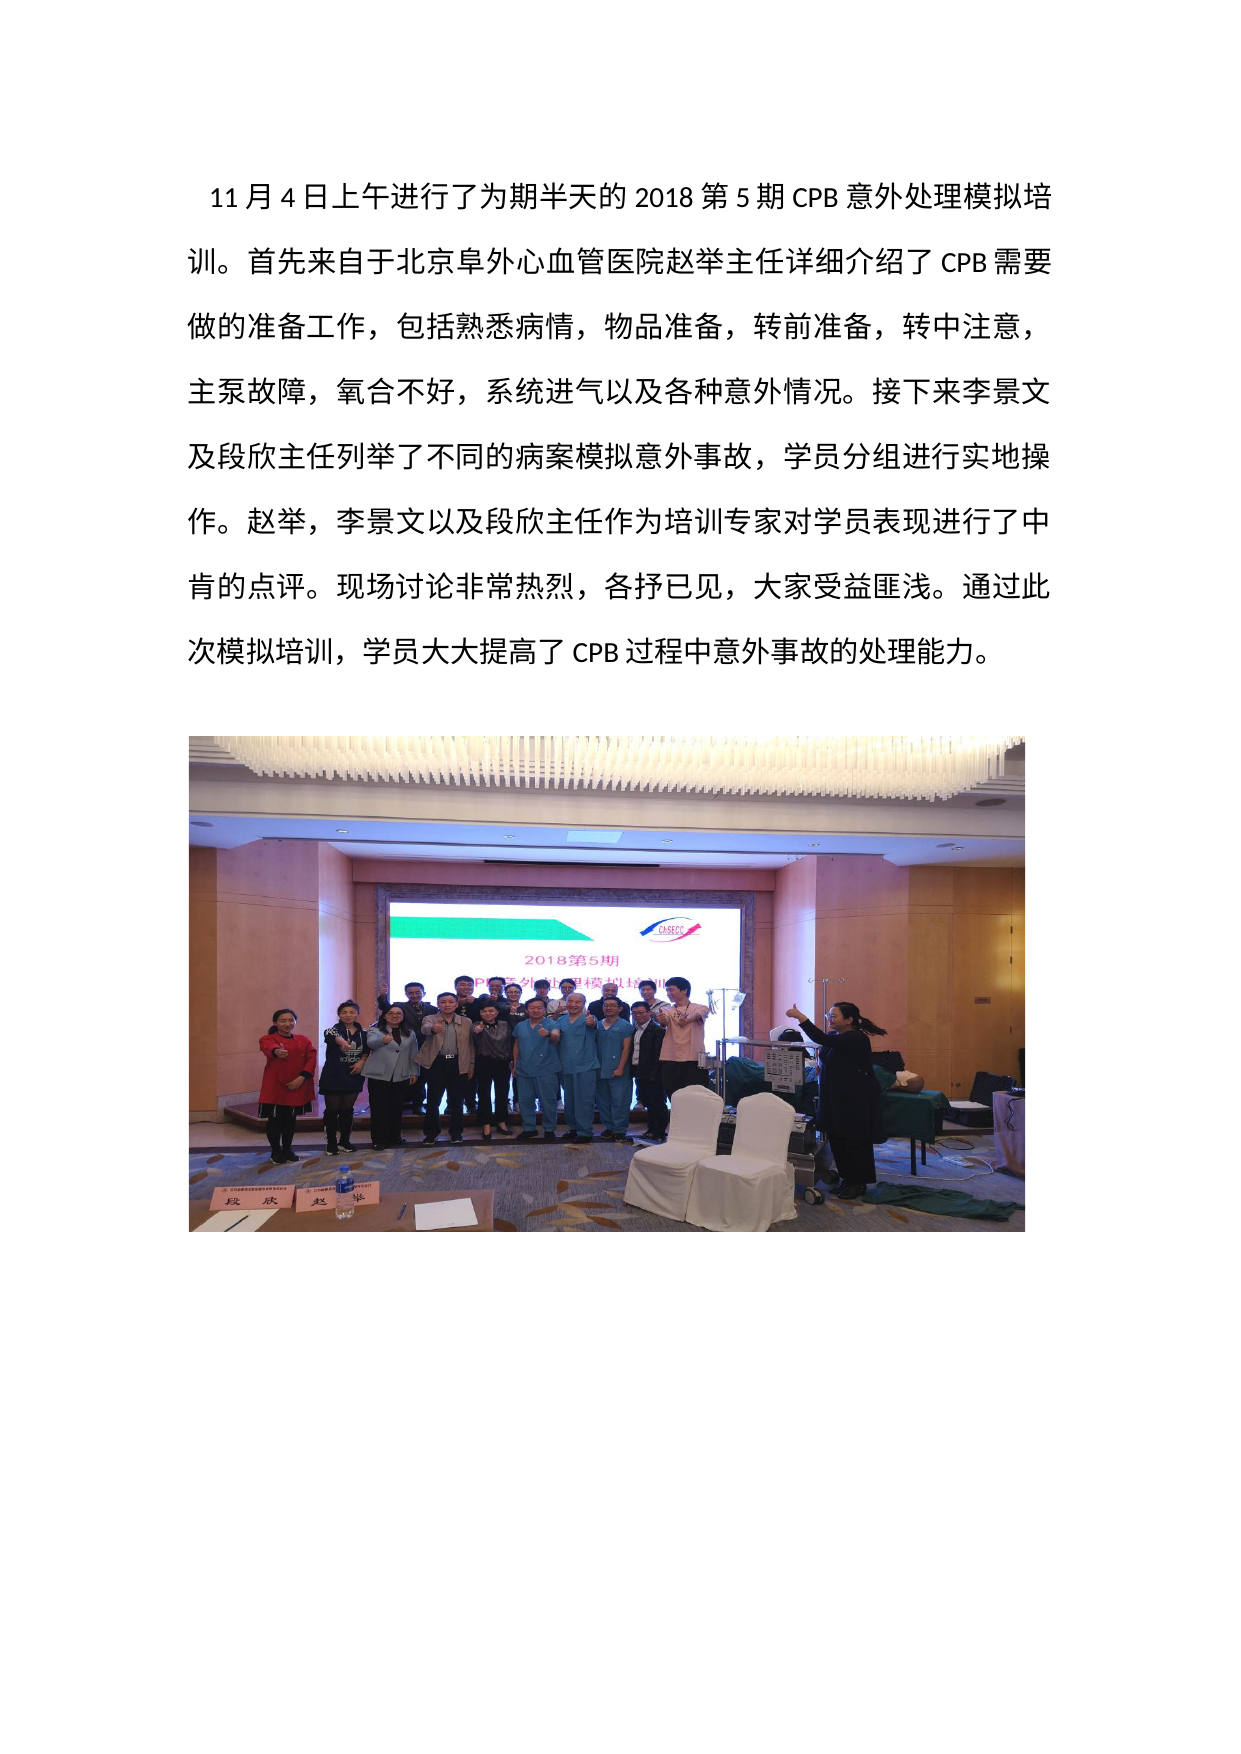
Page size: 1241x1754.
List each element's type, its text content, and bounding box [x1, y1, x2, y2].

picture [187, 736, 1024, 1230]
text 11月4日上午进行了为期半天的2018第5期CPB意外处理模拟培训。首先来自于北京阜外心血管医院赵举主任详细介绍了CPB需要做的准备工作，包括熟悉病情，物品准备，转前准备，转中注意，主泵故障，氧合不好，系统进气以及各种意外情况。接下来李景文及段欣主任列举了不同的病案模拟意外事故，学员分组进行实地操作。赵举，李景文以及段欣主任作为培训专家对学员表现进行了中肯的点评。现场讨论非常热烈，各抒已见，大家受益匪浅。通过此次模拟培训，学员大大提高了CPB过程中意外事故的处理能力。 [187, 162, 1053, 682]
